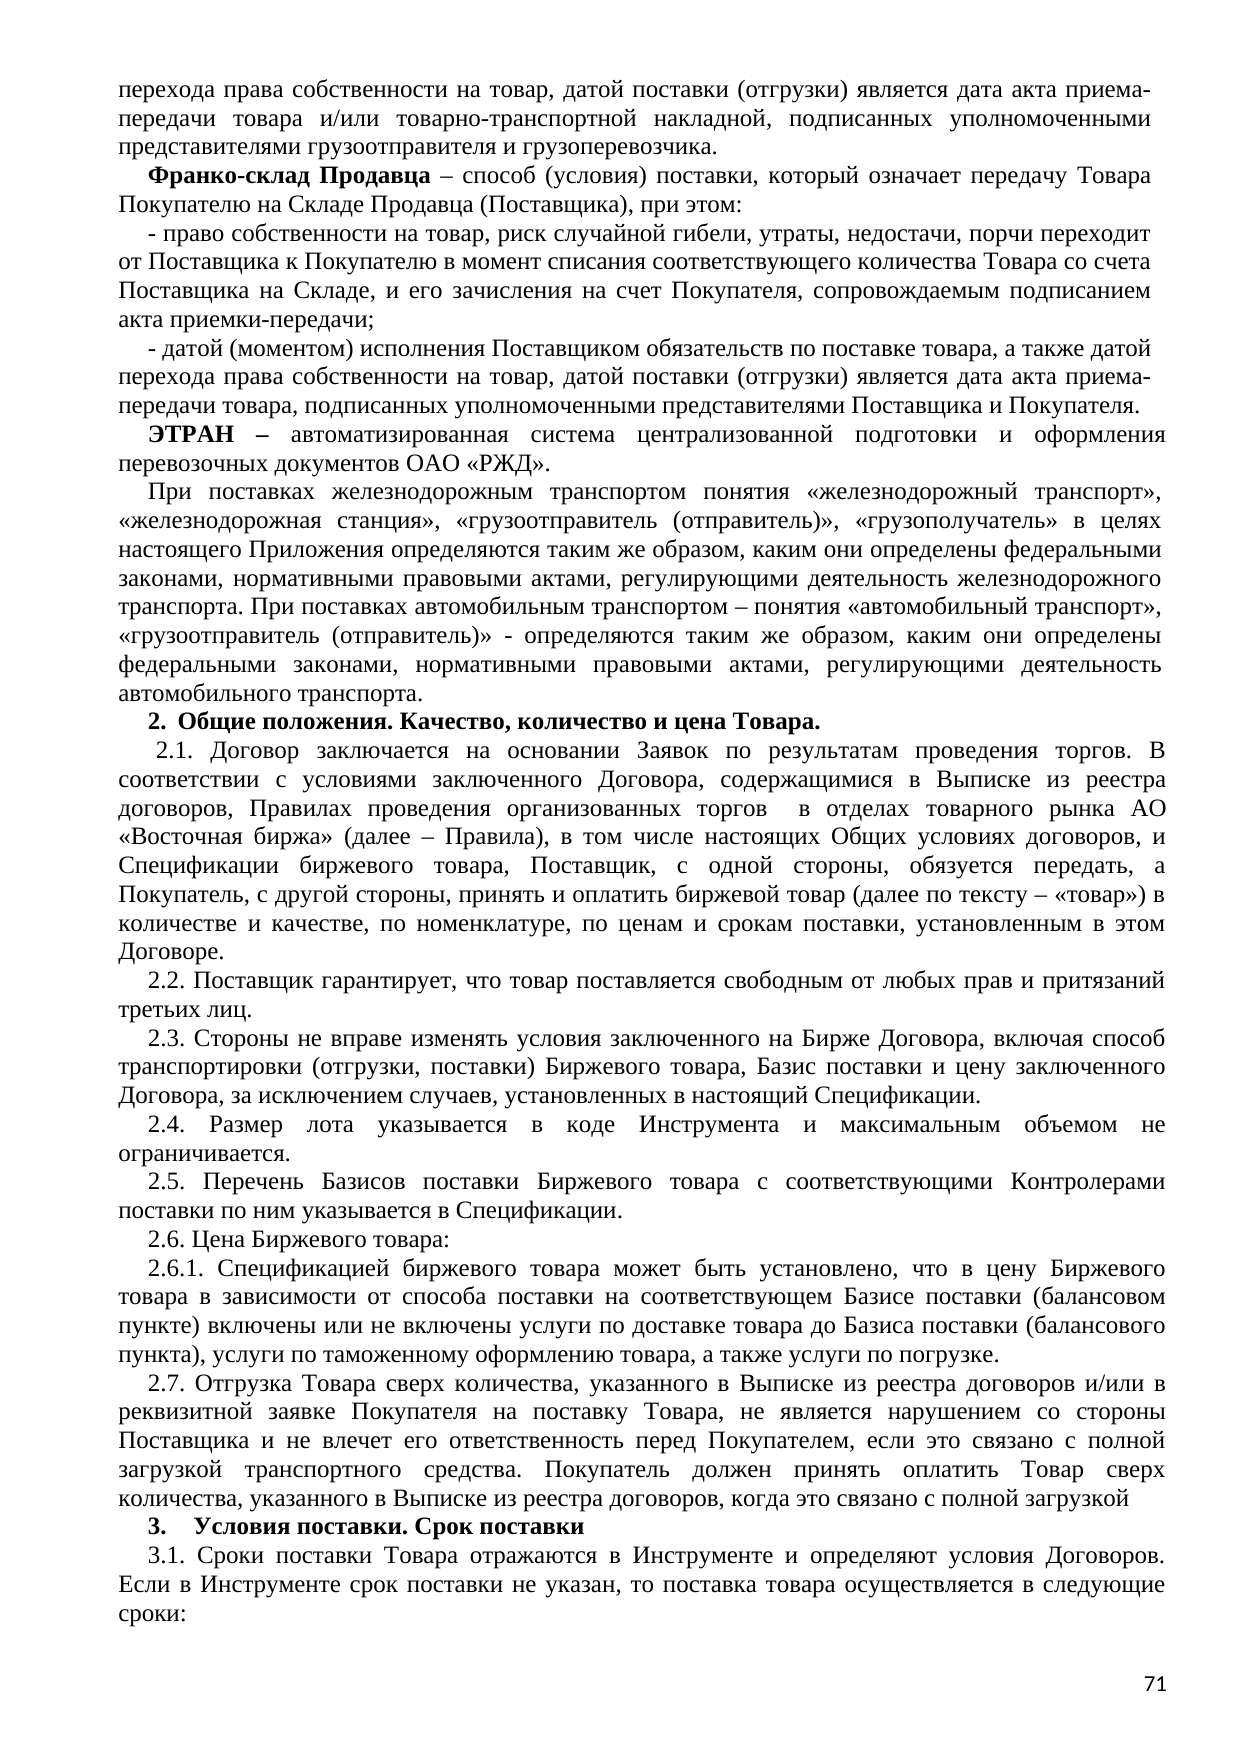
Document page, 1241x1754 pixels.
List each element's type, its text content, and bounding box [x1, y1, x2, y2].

text 3.1. Сроки поставки Товара отражаются в Инструменте и определяют условия Договоров. Если в Инструменте срок поставки не указан, то поставка товара осуществляется в следующие сроки: [118, 1540, 1167, 1626]
list Условия поставки. Срок поставки [148, 1511, 1167, 1540]
list Общие положения. Качество, количество и цена Товара. [148, 706, 1167, 735]
text 2.5. Перечень Базисов поставки Биржевого товара с соответствующими Контролерами поставки по ним указывается в Спецификации. [118, 1166, 1167, 1224]
text При поставках железнодорожным транспортом понятия «железнодорожный транспорт», «железнодорожная станция», «грузоотправитель (отправитель)», «грузополучатель» в целях настоящего Приложения определяются таким же образом, каким они определены федеральными законами, нормативными правовыми актами, регулирующими деятельность железнодорожного транспорта. При поставках автомобильным транспортом – понятия «автомобильный транспорт», «грузоотправитель (отправитель)» - определяются таким же образом, каким они определены федеральными законами, нормативными правовыми актами, регулирующими деятельность автомобильного транспорта. [118, 476, 1162, 706]
text - датой (моментом) исполнения Поставщиком обязательств по поставке товара, а также датой перехода права собственности на товар, датой поставки (отгрузки) является дата акта приема-передачи товара, подписанных уполномоченными представителями Поставщика и Покупателя. [118, 333, 1152, 419]
text 2.4. Размер лота указывается в коде Инструмента и максимальным объемом не ограничивается. [118, 1109, 1167, 1166]
text 2.1. Договор заключается на основании Заявок по результатам проведения торгов. В соответствии с условиями заключенного Договора, содержащимися в Выписке из реестра договоров, Правилах проведения организованных торгов в отделах товарного рынка АО «Восточная биржа» (далее – Правила), в том числе настоящих Общих условиях договоров, и Спецификации биржевого товара, Поставщик, с одной стороны, обязуется передать, а Покупатель, с другой стороны, принять и оплатить биржевой товар (далее по тексту – «товар») в количестве и качестве, по номенклатуре, по ценам и срокам поставки, установленным в этом Договоре. [118, 735, 1167, 965]
text ЭТРАН – автоматизированная система централизованной подготовки и оформления перевозочных документов ОАО «РЖД». [118, 419, 1167, 476]
text 2.6.1. Спецификацией биржевого товара может быть установлено, что в цену Биржевого товара в зависимости от способа поставки на соответствующем Базисе поставки (балансовом пункте) включены или не включены услуги по доставке товара до Базиса поставки (балансового пункта), услуги по таможенному оформлению товара, а также услуги по погрузке. [118, 1253, 1167, 1368]
text 2.6. Цена Биржевого товара: [118, 1224, 1167, 1253]
text 2.3. Стороны не вправе изменять условия заключенного на Бирже Договора, включая способ транспортировки (отгрузки, поставки) Биржевого товара, Базис поставки и цену заключенного Договора, за исключением случаев, установленных в настоящий Спецификации. [118, 1023, 1167, 1109]
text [118, 74, 1152, 160]
text 2.7. Отгрузка Товара сверх количества, указанного в Выписке из реестра договоров и/или в реквизитной заявке Покупателя на поставку Товара, не является нарушением со стороны Поставщика и не влечет его ответственность перед Покупателем, если это связано с полной загрузкой транспортного средства. Покупатель должен принять оплатить Товар сверх количества, указанного в Выписке из реестра договоров, когда это связано с полной загрузкой [118, 1368, 1167, 1511]
text Франко-склад Продавца – способ (условия) поставки, который означает передачу Товара Покупателю на Складе Продавца (Поставщика), при этом: [118, 160, 1152, 218]
text 2.2. Поставщик гарантирует, что товар поставляется свободным от любых прав и притязаний третьих лиц. [118, 965, 1167, 1023]
text - право собственности на товар, риск случайной гибели, утраты, недостачи, порчи переходит от Поставщика к Покупателю в момент списания соответствующего количества Товара со счета Поставщика на Складе, и его зачисления на счет Покупателя, сопровождаемым подписанием акта приемки-передачи; [118, 218, 1152, 333]
